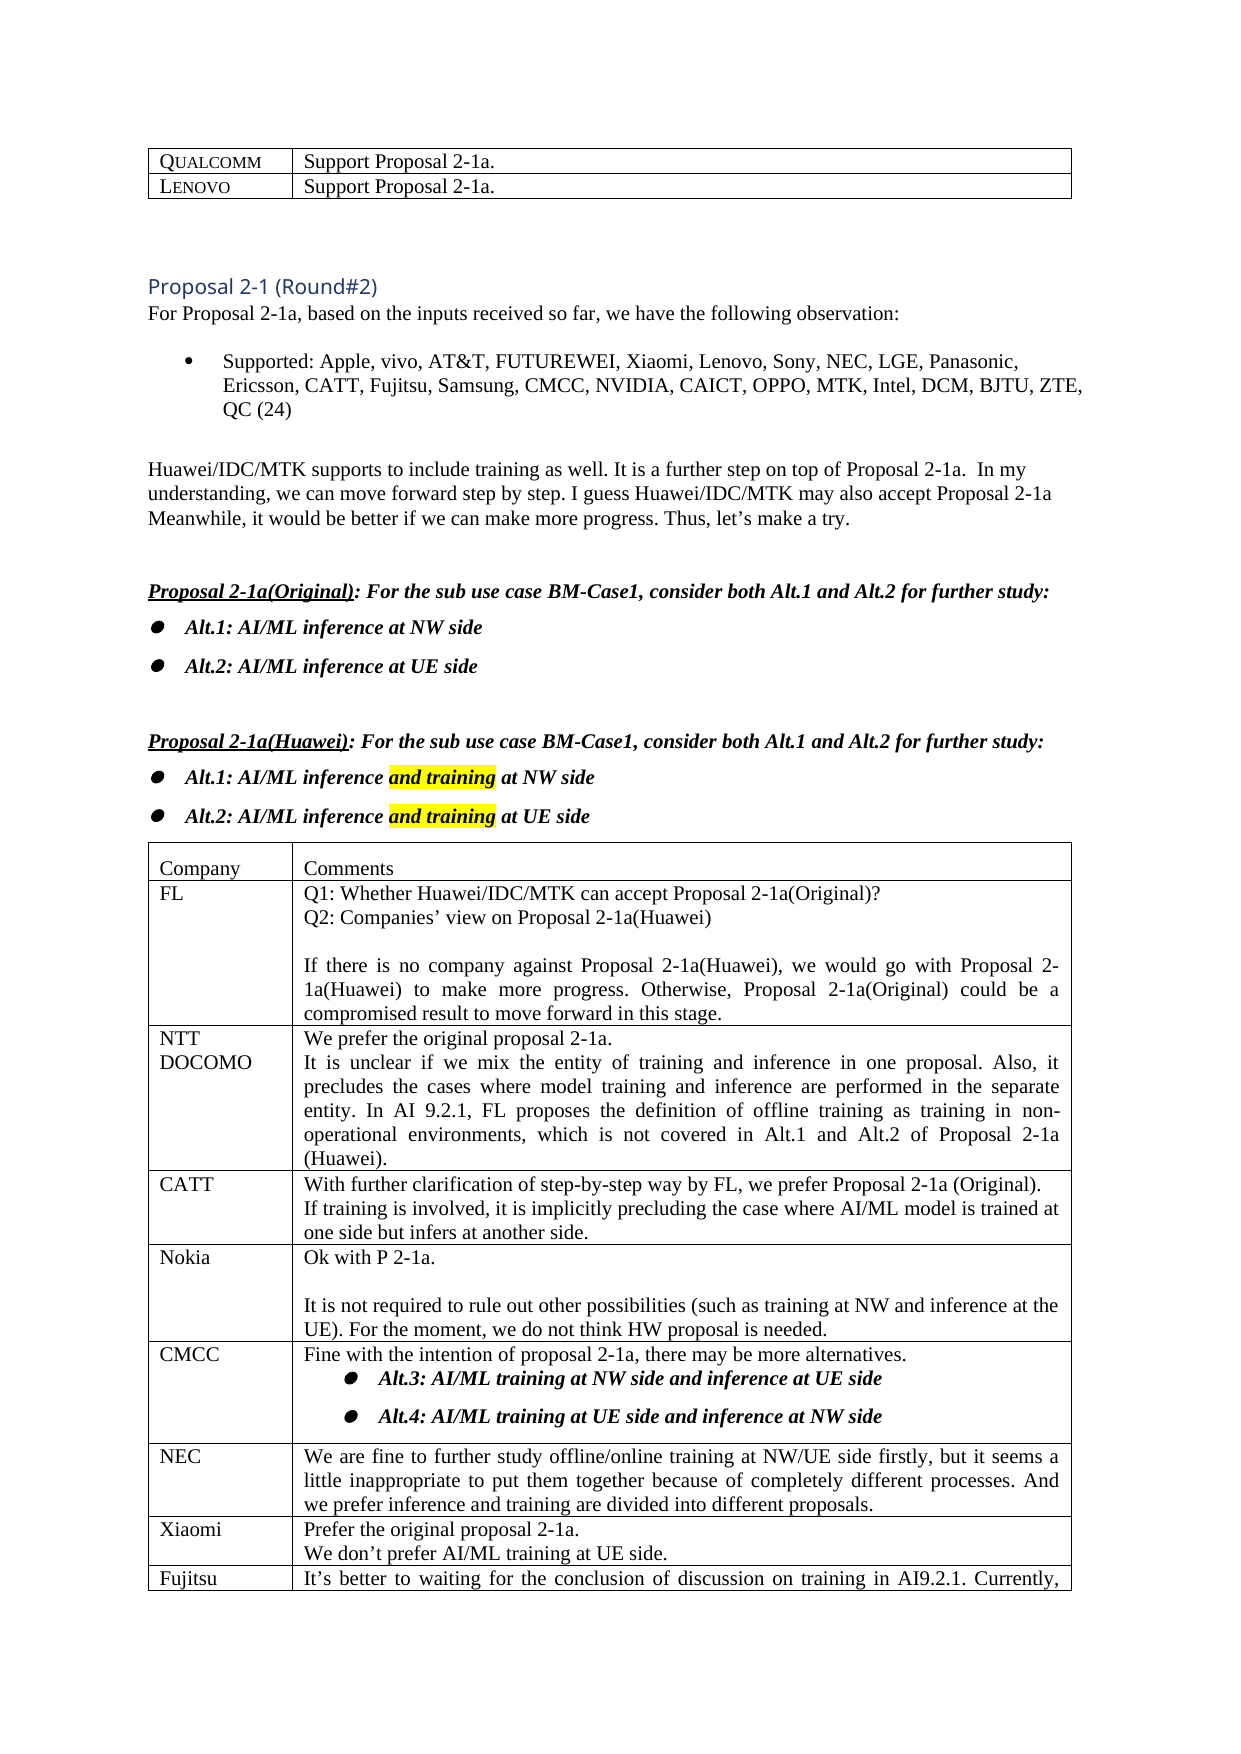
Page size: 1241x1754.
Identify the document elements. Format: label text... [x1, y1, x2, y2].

table_cell NTT DOCOMO [149, 1026, 292, 1170]
text Proposal 2-1a(Huawei): For the sub use case BM-Case1, consider both Alt.1 and Alt.2 for further study: [148, 728, 1093, 753]
text Huawei/IDC/MTK supports to include training as well. It is a further step on top of Proposal 2-1a. In my understanding, we can move forward step by step. I guess Huawei/IDC/MTK may also accept Proposal 2-1a Meanwhile, it would be better if we can make more progress. Thus, let’s make a try. [148, 457, 1093, 529]
table_cell With further clarification of step-by-step way by FL, we prefer Proposal 2-1a (Original). If training is involved, it is implicitly precluding the case where AI/ML model is trained at one side but infers at another side. [293, 1171, 1071, 1244]
text For Proposal 2-1a, based on the inputs received so far, we have the following observation: [148, 300, 1093, 324]
table_cell Qualcomm [149, 149, 292, 173]
table_cell FL [149, 881, 292, 1025]
table_cell Support Proposal 2-1a. [293, 149, 1071, 173]
table_cell Fine with the intention of proposal 2-1a, there may be more alternatives. Alt.3: AI/ML training at NW side and inference at UE side Alt.4: AI/ML training at UE side and inference at NW side [293, 1342, 1071, 1443]
list Alt.2: AI/ML inference at UE side [148, 653, 1093, 678]
list Alt.1: AI/ML inference and training at NW side [148, 765, 389, 789]
table_cell Lenovo [149, 174, 292, 198]
table_cell CMCC [149, 1342, 292, 1443]
table_cell Ok with P 2-1a. It is not required to rule out other possibilities (such as training at NW and inference at the UE). For the moment, we do not think HW proposal is needed. [293, 1245, 1071, 1341]
table_cell Support Proposal 2-1a. [293, 174, 1071, 198]
table_cell Fujitsu [149, 1566, 292, 1590]
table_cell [293, 1566, 1071, 1590]
table_cell Q1: Whether Huawei/IDC/MTK can accept Proposal 2-1a(Original)? Q2: Companies’ view on Proposal 2-1a(Huawei) If there is no company against Proposal 2-1a(Huawei), we would go with Proposal 2-1a(Huawei) to make more progress. Otherwise, Proposal 2-1a(Original) could be a compromised result to move forward in this stage. [293, 881, 1071, 1025]
table_cell Prefer the original proposal 2-1a. We don’t prefer AI/ML training at UE side. [293, 1517, 1071, 1565]
list Supported: Apple, vivo, AT&T, FUTUREWEI, Xiaomi, Lenovo, Sony, NEC, LGE, Panasonic, Ericsson, CATT, Fujitsu, Samsung, CMCC, NVIDIA, CAICT, OPPO, MTK, Intel, DCM, BJTU, ZTE, QC (24) [185, 348, 1093, 421]
table_header Comments [293, 843, 1071, 879]
table_cell NEC [149, 1444, 292, 1516]
table_cell CATT [149, 1171, 292, 1244]
list Alt.1: AI/ML inference at NW side [148, 615, 1093, 639]
table_cell Nokia [149, 1245, 292, 1341]
table_cell We prefer the original proposal 2-1a. It is unclear if we mix the entity of training and inference in one proposal. Also, it precludes the cases where model training and inference are performed in the separate entity. In AI 9.2.1, FL proposes the definition of offline training as training in non-operational environments, which is not covered in Alt.1 and Alt.2 of Proposal 2-1a (Huawei). [293, 1026, 1071, 1170]
table_cell Xiaomi [149, 1517, 292, 1565]
table_cell We are fine to further study offline/online training at NW/UE side firstly, but it seems a little inappropriate to put them together because of completely different processes. And we prefer inference and training are divided into different proposals. [293, 1444, 1071, 1516]
text Proposal 2-1a(Original): For the sub use case BM-Case1, consider both Alt.1 and Alt.2 for further study: [148, 578, 1093, 603]
table_header Company [149, 843, 292, 879]
list Alt.2: AI/ML inference and training at UE side [148, 803, 1093, 828]
subtitle Proposal 2-1 (Round#2) [148, 272, 1093, 300]
list Alt.1: AI/ML inference and training at NW side [496, 765, 1093, 789]
